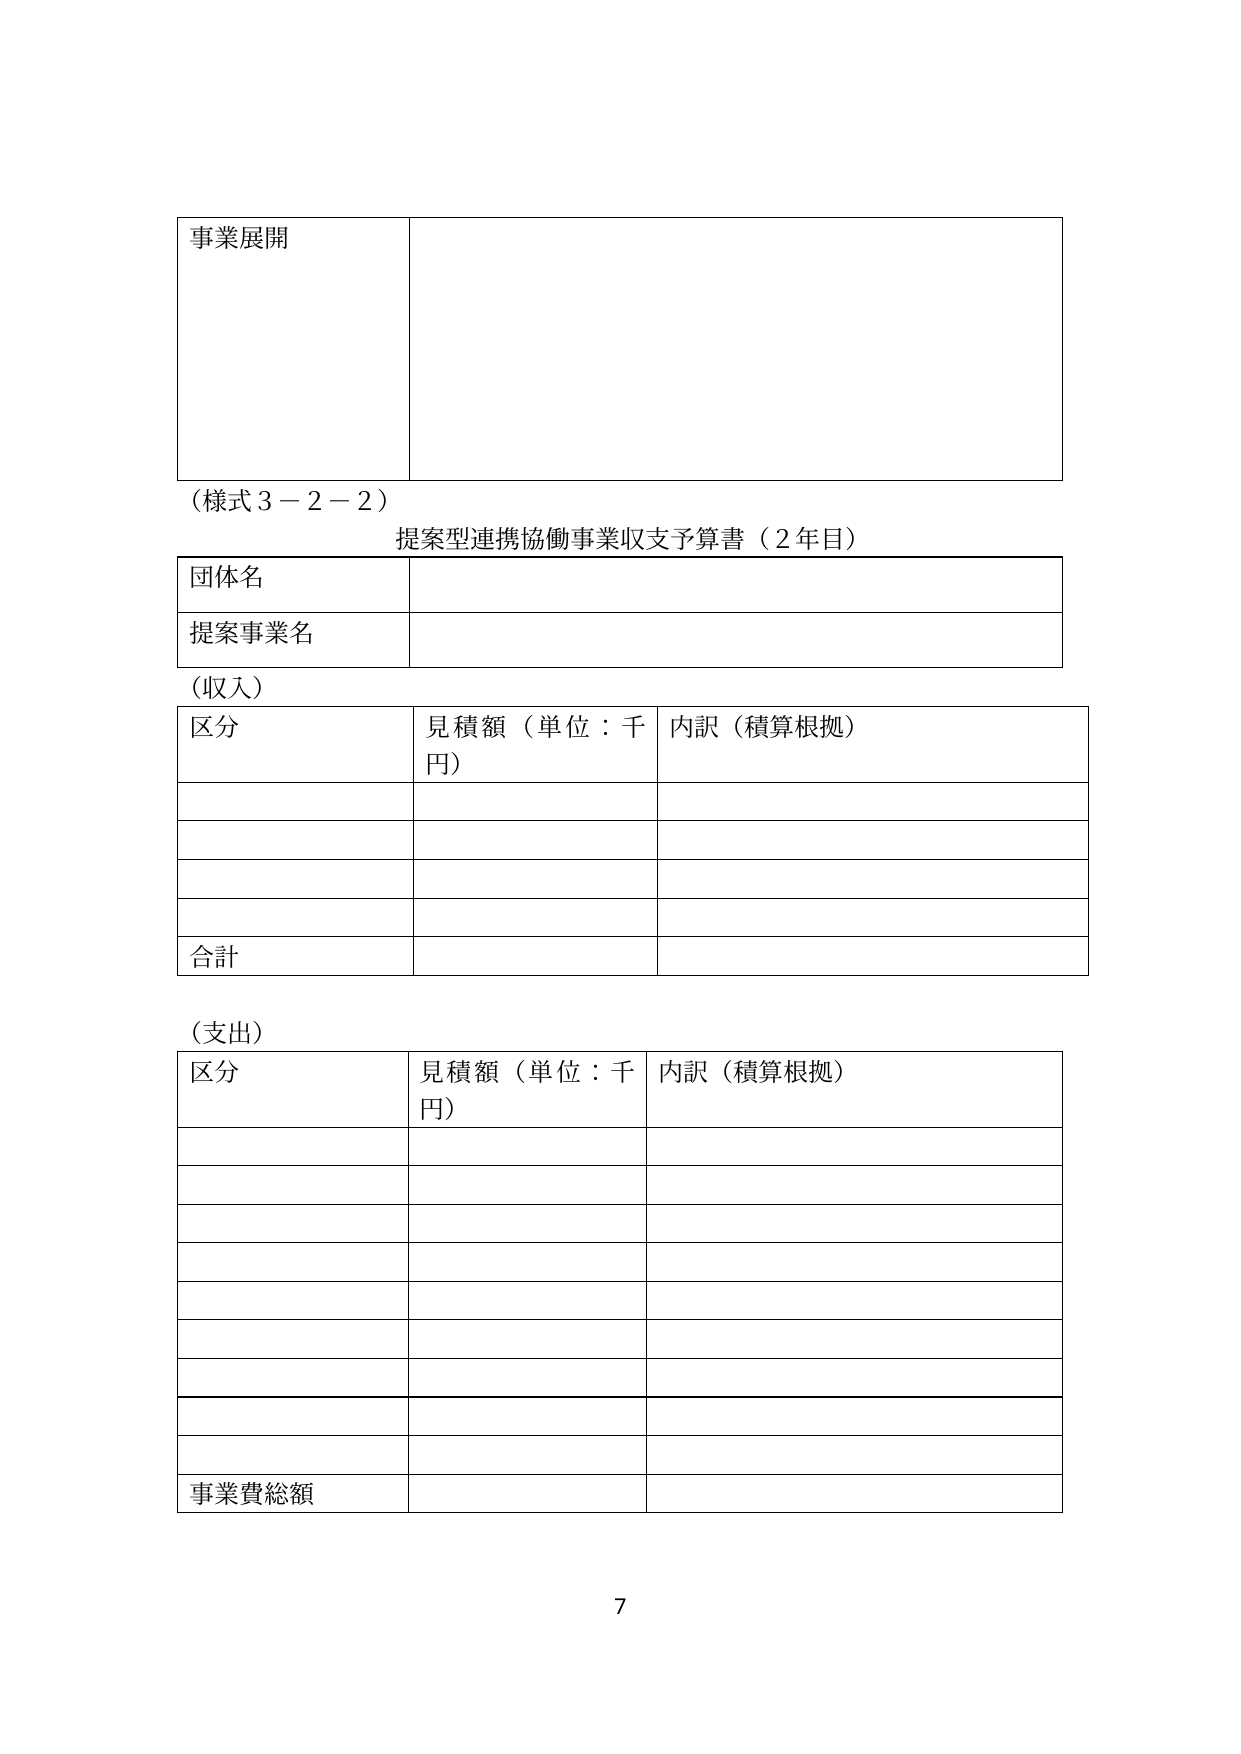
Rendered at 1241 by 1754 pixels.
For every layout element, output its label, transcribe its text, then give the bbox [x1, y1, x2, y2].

table_cell [658, 783, 1088, 820]
table_header [410, 558, 1062, 612]
table_cell [414, 860, 657, 897]
table_cell [647, 1436, 1062, 1473]
table_cell 提案事業名 [178, 613, 409, 667]
table_cell [178, 783, 413, 820]
table_cell [658, 821, 1088, 859]
table_cell [647, 1128, 1062, 1165]
table_cell [178, 1359, 408, 1396]
table_cell [409, 1166, 646, 1204]
table_header 内訳（積算根拠） [647, 1052, 1062, 1127]
table_cell 事業費総額 [178, 1475, 408, 1512]
table_cell [178, 860, 413, 897]
table_cell [414, 783, 657, 820]
table_cell [647, 1243, 1062, 1281]
table_cell [647, 1320, 1062, 1358]
table_cell [409, 1475, 646, 1512]
table_header 区分 [178, 707, 413, 782]
table_cell [409, 1436, 646, 1473]
table_cell [178, 821, 413, 859]
table_cell [658, 899, 1088, 936]
text （様式３－２－２） [177, 481, 1063, 519]
table_header 区分 [178, 1052, 408, 1127]
text （収入） [177, 668, 1063, 706]
table_cell [178, 1320, 408, 1358]
table_cell [647, 1282, 1062, 1319]
table_cell [647, 1475, 1062, 1512]
table_cell [178, 1166, 408, 1204]
table_cell [178, 1398, 408, 1435]
table_header 団体名 [178, 558, 409, 612]
table_cell [409, 1205, 646, 1242]
table_cell [410, 218, 1062, 480]
table_cell [658, 860, 1088, 897]
table_header 内訳（積算根拠） [658, 707, 1088, 782]
table_cell [414, 899, 657, 936]
table_cell [647, 1166, 1062, 1204]
table_cell [178, 1128, 408, 1165]
table_cell [178, 1243, 408, 1281]
table_cell [178, 899, 413, 936]
table_cell [409, 1128, 646, 1165]
text 提案型連携協働事業収支予算書（２年目） [177, 519, 1063, 556]
table_cell [409, 1243, 646, 1281]
table_cell [178, 1282, 408, 1319]
table_cell 合計 [178, 937, 413, 974]
table_cell [647, 1398, 1062, 1435]
table_cell [178, 1205, 408, 1242]
table_cell [414, 937, 657, 974]
table_cell [410, 613, 1062, 667]
table_cell [409, 1282, 646, 1319]
table_cell [409, 1320, 646, 1358]
table_cell [658, 937, 1088, 974]
table_header 見積額（単位：千円） [414, 707, 657, 782]
table_header 見積額（単位：千円） [409, 1052, 646, 1127]
table_cell [414, 821, 657, 859]
table_cell [178, 1436, 408, 1473]
table_cell 提案事業終了後の事業展開 [178, 218, 409, 480]
table_cell [647, 1205, 1062, 1242]
text （支出） [177, 1013, 1063, 1051]
table_cell [409, 1398, 646, 1435]
table_cell [409, 1359, 646, 1396]
table_cell [647, 1359, 1062, 1396]
